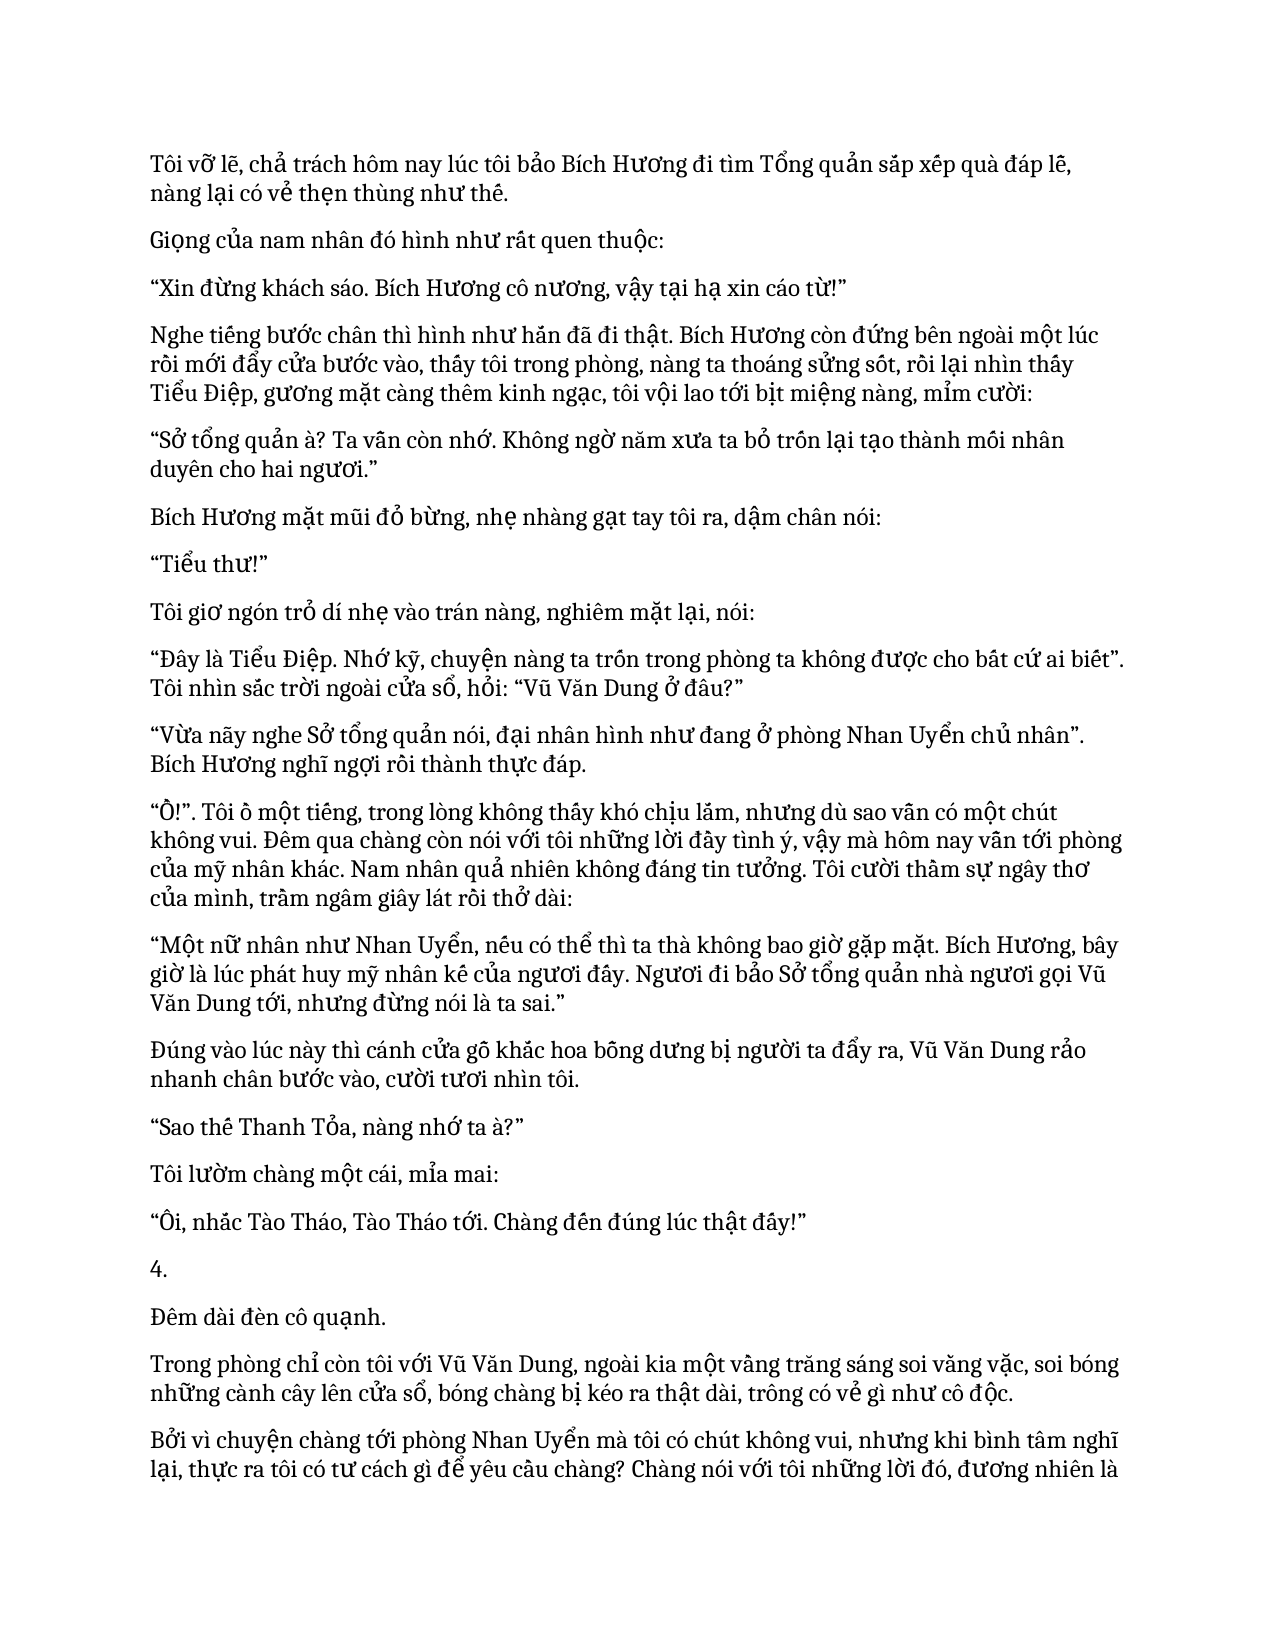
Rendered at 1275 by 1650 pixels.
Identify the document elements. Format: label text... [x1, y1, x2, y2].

text “Ồ!”. Tôi ồ một tiếng, trong lòng không thấy khó chịu lắm, nhưng dù sao vẫn có một chút không vui. Đêm qua chàng còn nói với tôi những lời đầy tình ý, vậy mà hôm nay vẫn tới phòng của mỹ nhân khác. Nam nhân quả nhiên không đáng tin tưởng. Tôi cười thầm sự ngây thơ của mình, trầm ngâm giây lát rồi thở dài: [150, 797, 1125, 912]
text “Xin đừng khách sáo. Bích Hương cô nương, vậy tại hạ xin cáo từ!” [150, 274, 1125, 302]
text Tôi giơ ngón trỏ dí nhẹ vào trán nàng, nghiêm mặt lại, nói: [150, 597, 1125, 626]
text “Sở tổng quản à? Ta vẫn còn nhớ. Không ngờ năm xưa ta bỏ trốn lại tạo thành mối nhân duyên cho hai ngươi.” [150, 426, 1125, 484]
text Đêm dài đèn cô quạnh. [150, 1302, 1125, 1331]
text “Tiểu thư!” [150, 550, 1125, 579]
text Tôi lườm chàng một cái, mỉa mai: [150, 1160, 1125, 1189]
text “Một nữ nhân như Nhan Uyển, nếu có thể thì ta thà không bao giờ gặp mặt. Bích Hương, bây giờ là lúc phát huy mỹ nhân kế của ngươi đấy. Ngươi đi bảo Sở tổng quản nhà ngươi gọi Vũ Văn Dung tới, nhưng đừng nói là ta sai.” [150, 931, 1125, 1017]
text “Đây là Tiểu Điệp. Nhớ kỹ, chuyện nàng ta trốn trong phòng ta không được cho bất cứ ai biết”. Tôi nhìn sắc trời ngoài cửa sổ, hỏi: “Vũ Văn Dung ở đâu?” [150, 645, 1125, 702]
text “Sao thế Thanh Tỏa, nàng nhớ ta à?” [150, 1112, 1125, 1141]
text “Vừa nãy nghe Sở tổng quản nói, đại nhân hình như đang ở phòng Nhan Uyển chủ nhân”. Bích Hương nghĩ ngợi rồi thành thực đáp. [150, 721, 1125, 779]
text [150, 1426, 1125, 1484]
text Bích Hương mặt mũi đỏ bừng, nhẹ nhàng gạt tay tôi ra, dậm chân nói: [150, 502, 1125, 531]
text 4. [150, 1255, 1125, 1284]
text Tôi vỡ lẽ, chả trách hôm nay lúc tôi bảo Bích Hương đi tìm Tổng quản sắp xếp quà đáp lễ, nàng lại có vẻ thẹn thùng như thế. [150, 150, 1125, 207]
text Nghe tiếng bước chân thì hình như hắn đã đi thật. Bích Hương còn đứng bên ngoài một lúc rồi mới đẩy cửa bước vào, thấy tôi trong phòng, nàng ta thoáng sửng sốt, rồi lại nhìn thấy Tiểu Điệp, gương mặt càng thêm kinh ngạc, tôi vội lao tới bịt miệng nàng, mỉm cười: [150, 321, 1125, 407]
text “Ôi, nhắc Tào Tháo, Tào Tháo tới. Chàng đến đúng lúc thật đấy!” [150, 1207, 1125, 1236]
text Trong phòng chỉ còn tôi với Vũ Văn Dung, ngoài kia một vầng trăng sáng soi vằng vặc, soi bóng những cành cây lên cửa sổ, bóng chàng bị kéo ra thật dài, trông có vẻ gì như cô độc. [150, 1350, 1125, 1407]
text Giọng của nam nhân đó hình như rất quen thuộc: [150, 226, 1125, 255]
text Đúng vào lúc này thì cánh cửa gỗ khắc hoa bỗng dưng bị người ta đẩy ra, Vũ Văn Dung rảo nhanh chân bước vào, cười tươi nhìn tôi. [150, 1036, 1125, 1094]
